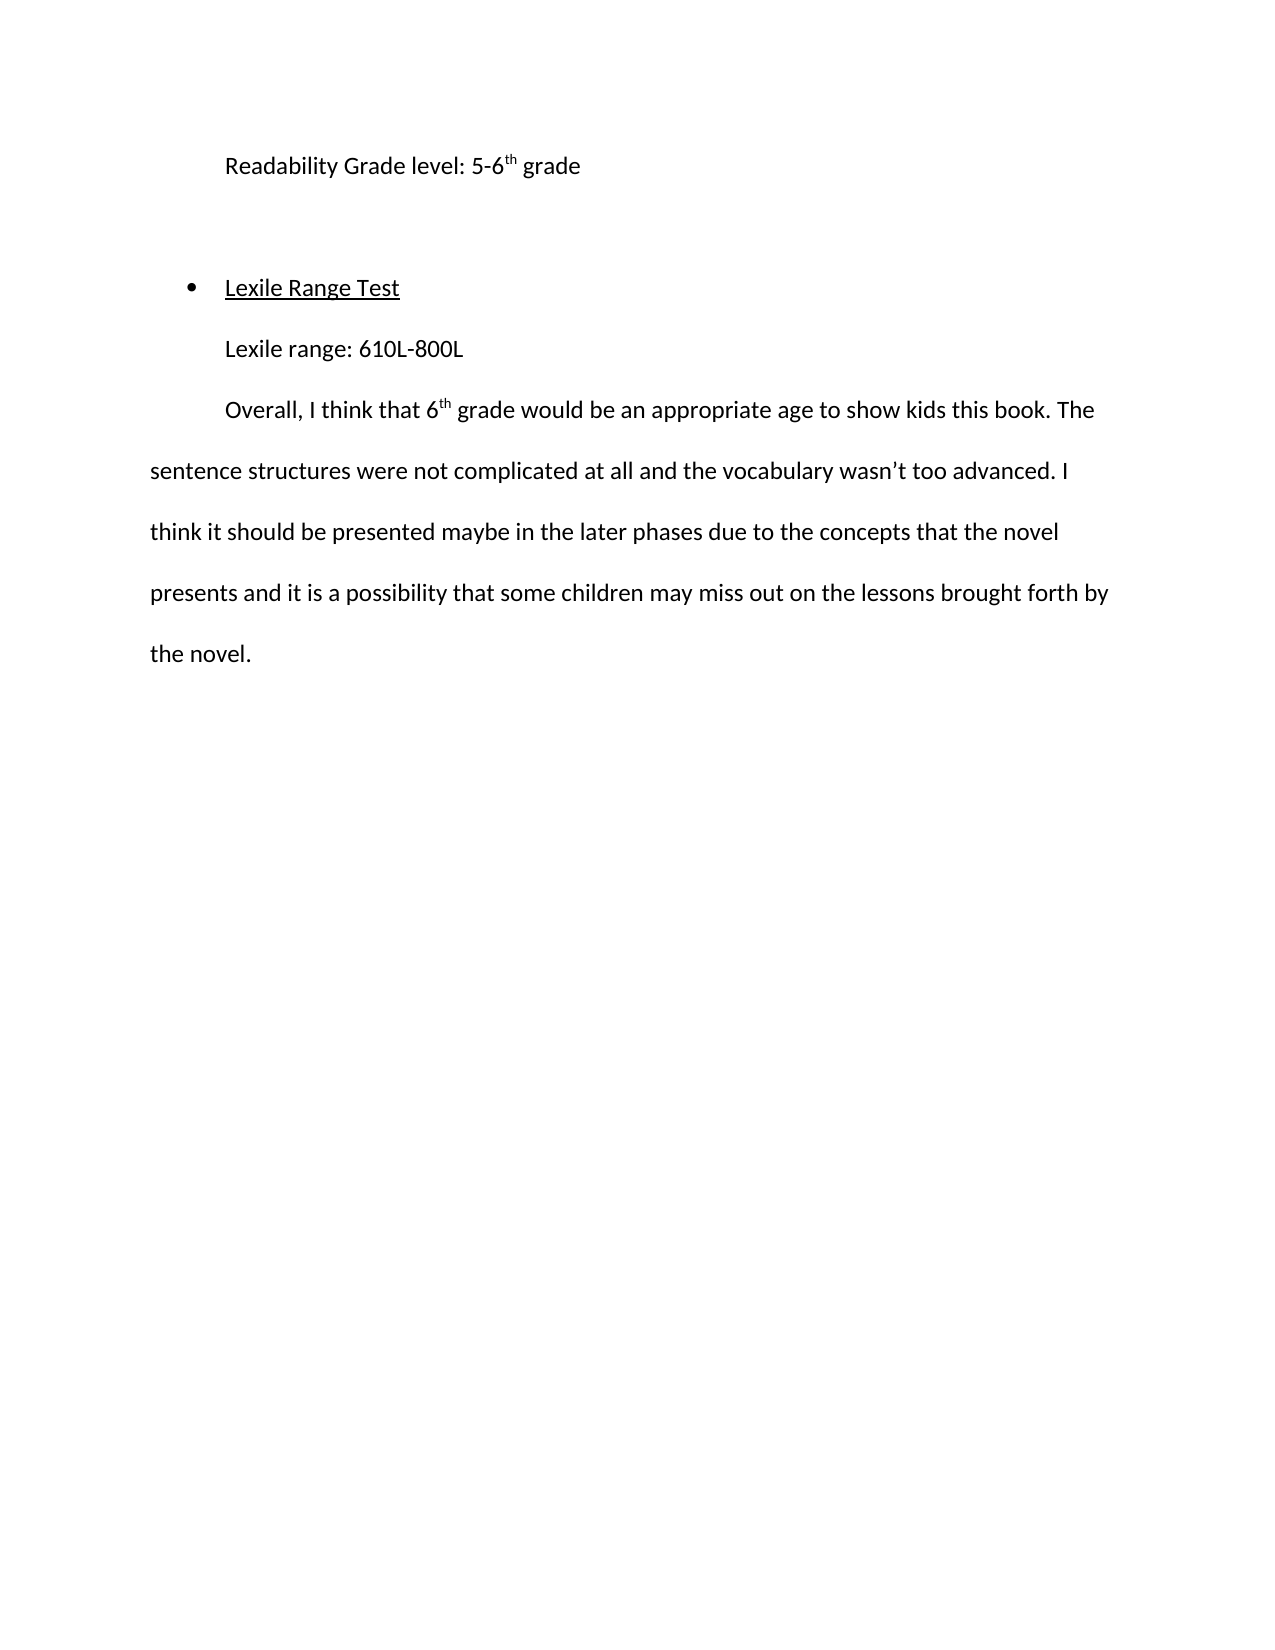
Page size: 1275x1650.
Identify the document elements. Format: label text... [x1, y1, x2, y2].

list Readability Grade level: 5-6th grade [225, 150, 1125, 181]
text Overall, I think that 6th grade would be an appropriate age to show kids this book. The sentence structures were not complicated at all and the vocabulary wasn’t too advanced. I think it should be presented maybe in the later phases due to the concepts that the novel presents and it is a possibility that some children may miss out on the lessons brought forth by the novel. [150, 394, 1125, 669]
list Lexile Range Test [187, 272, 1125, 303]
list Lexile range: 610L-800L [225, 333, 1125, 364]
